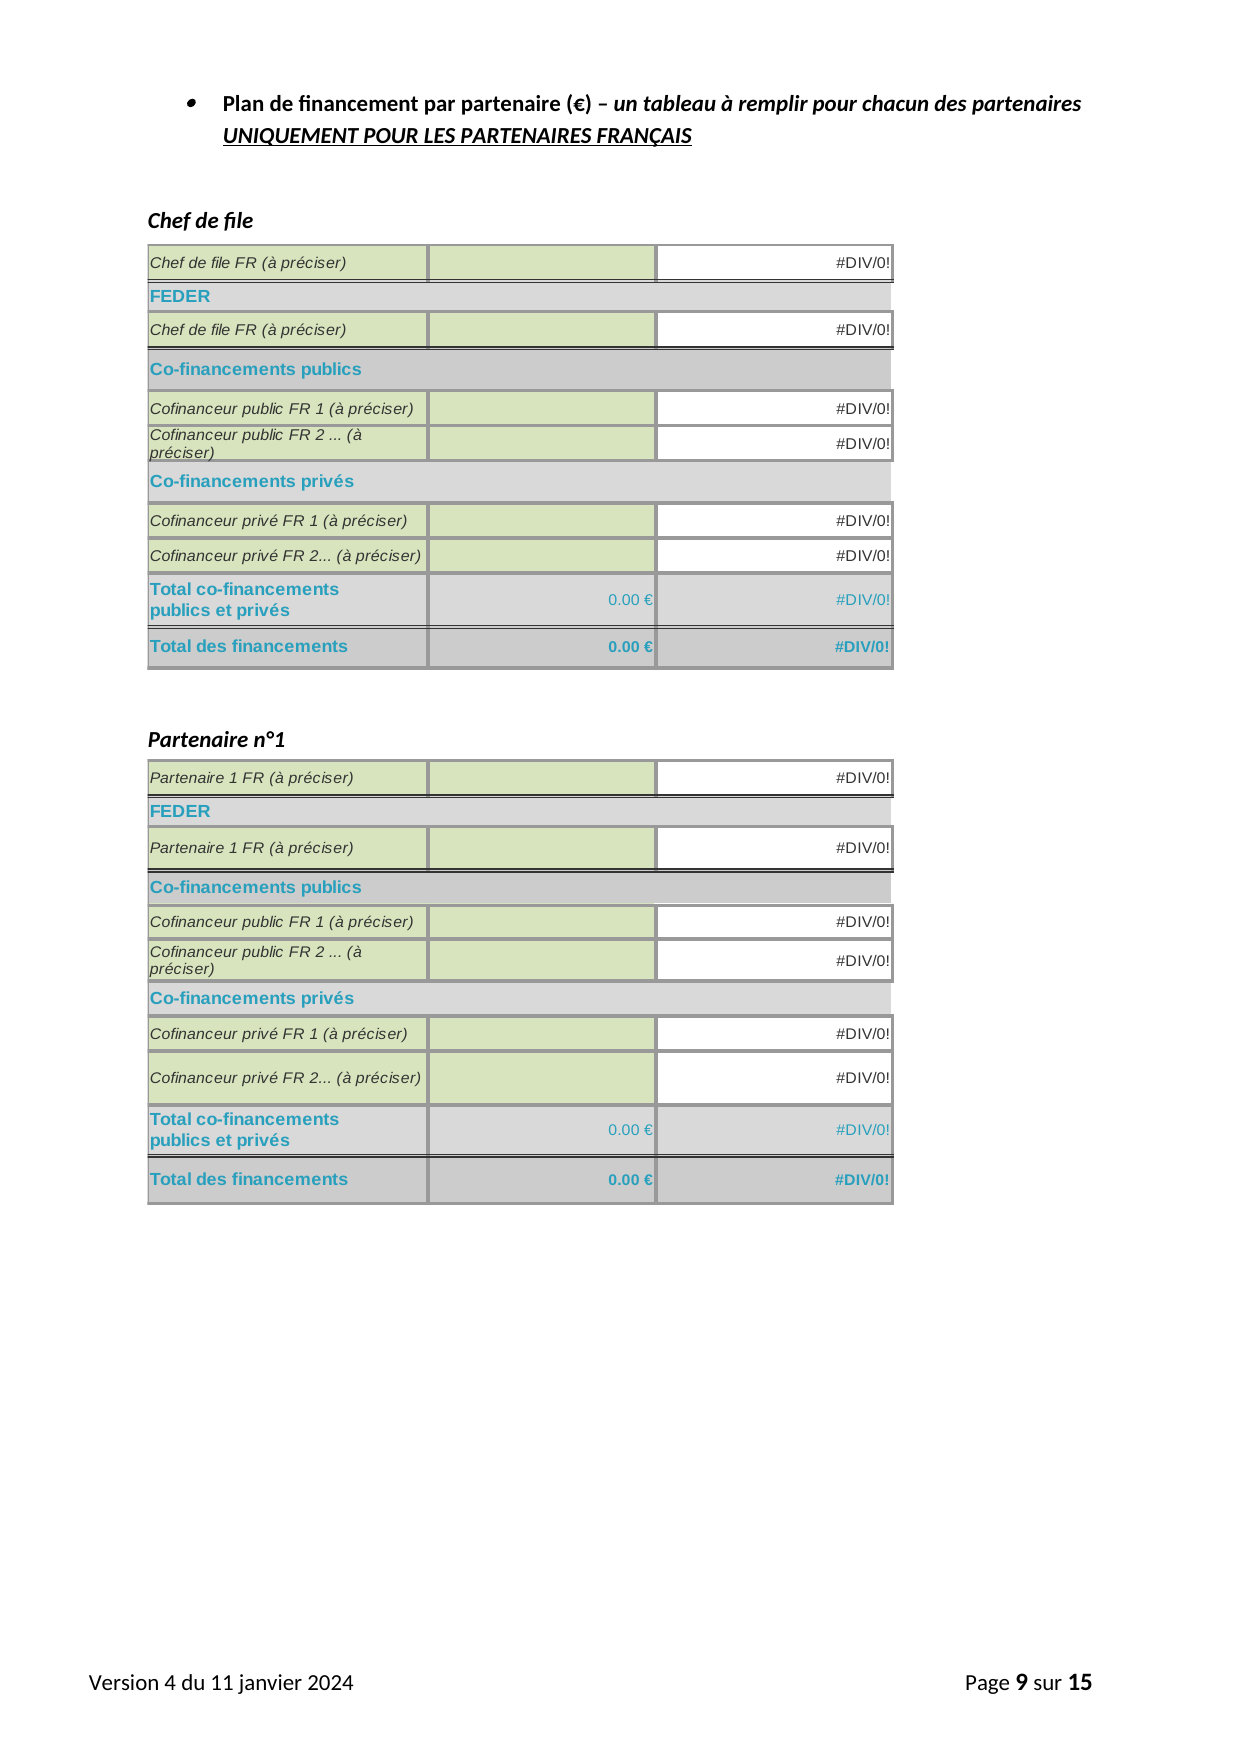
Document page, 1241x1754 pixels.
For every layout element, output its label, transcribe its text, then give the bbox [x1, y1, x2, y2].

text Partenaire n°1 [148, 726, 1093, 753]
text Chef de file [148, 206, 1093, 234]
list Plan de financement par partenaire (€) – un tableau à remplir pour chacun des partenaires UNIQUEMENT POUR LES PARTENAIRES FRANÇAIS [185, 89, 1093, 149]
